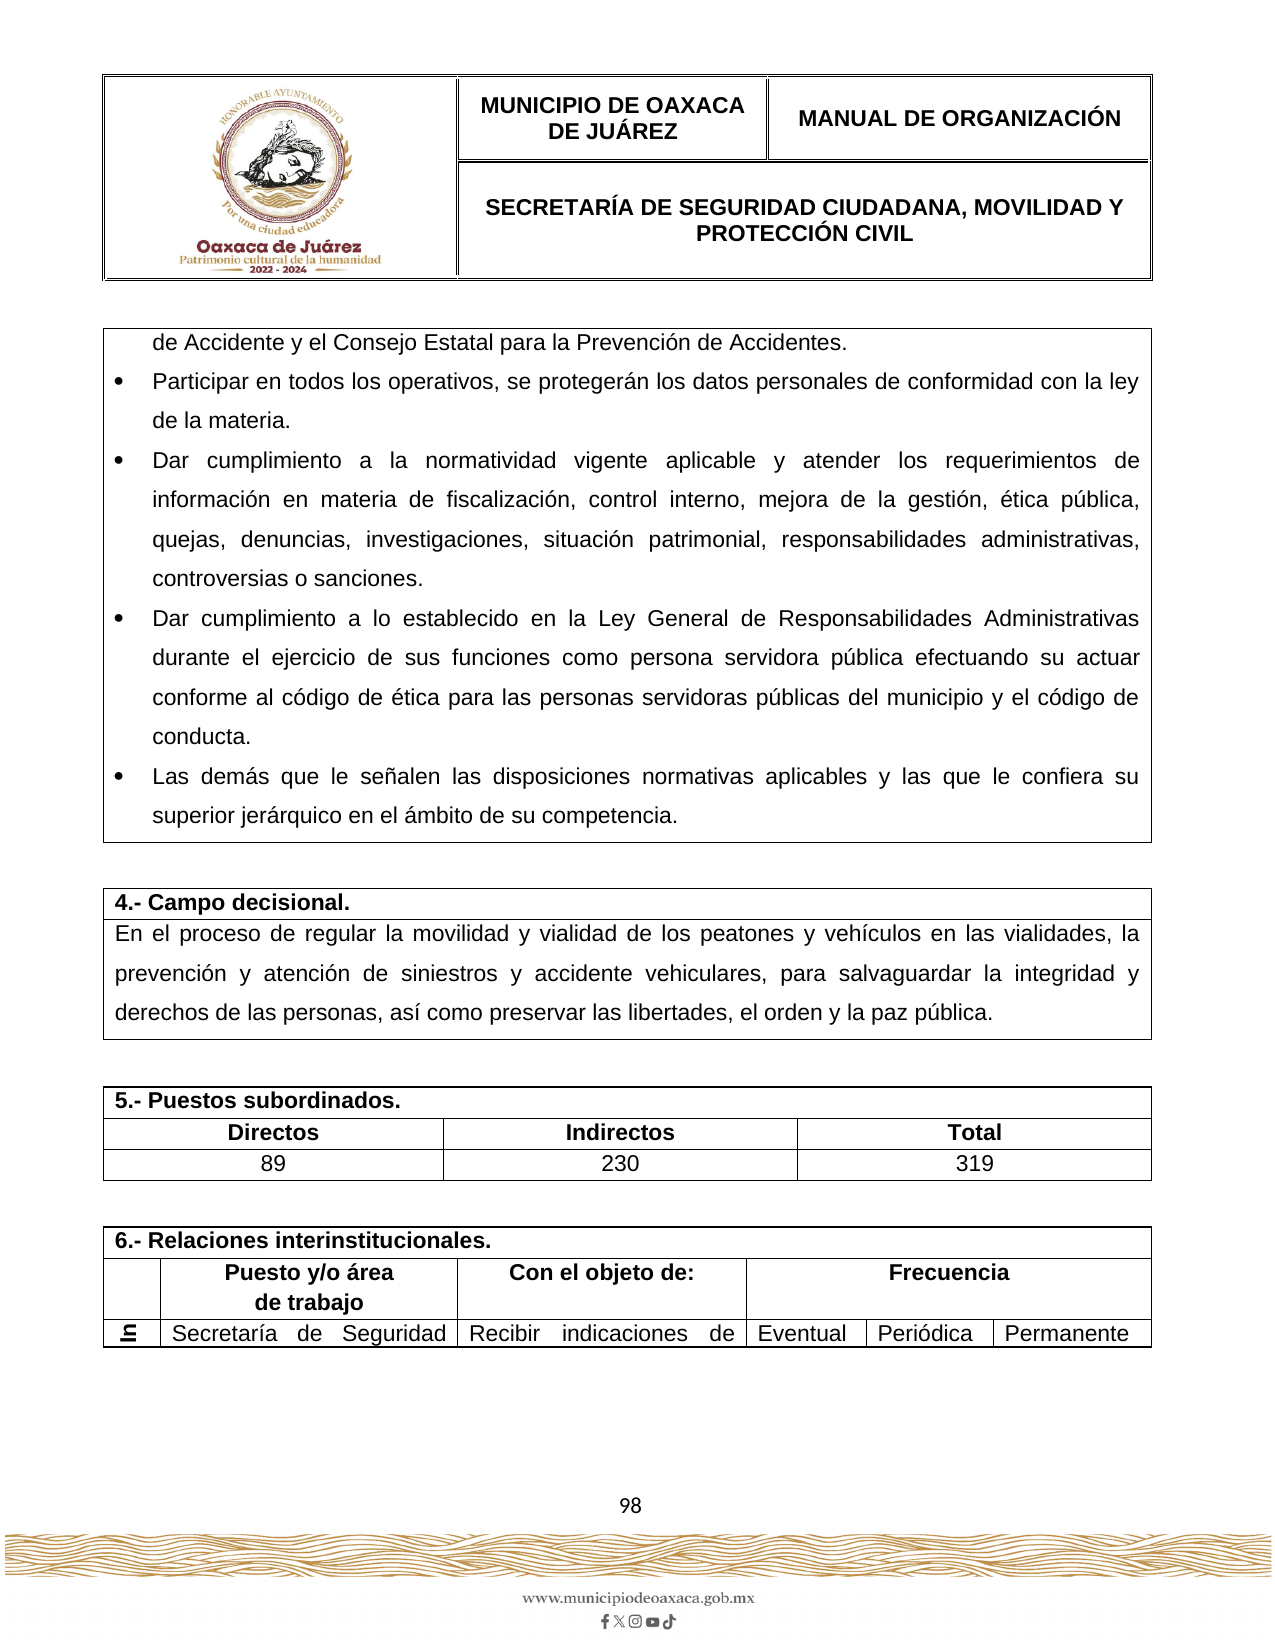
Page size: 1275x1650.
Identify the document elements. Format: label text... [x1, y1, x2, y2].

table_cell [104, 329, 1151, 842]
table_cell Indirectos [444, 1119, 797, 1149]
table_cell Frecuencia [747, 1259, 1151, 1319]
table_header 6.- Relaciones interinstitucionales. [104, 1228, 1151, 1258]
table_cell Total [798, 1119, 1151, 1149]
table_header 4.- Campo decisional. [104, 889, 1151, 919]
table_cell 89 [104, 1150, 443, 1180]
table_cell Con el objeto de: [458, 1259, 746, 1319]
table_header 5.- Puestos subordinados. [104, 1088, 1151, 1118]
table_cell 319 [798, 1150, 1151, 1180]
table_cell Permanente [994, 1320, 1151, 1346]
table_cell [104, 1259, 160, 1319]
table_cell 230 [444, 1150, 797, 1180]
picture [5, 1519, 1272, 1645]
table_cell Internas [104, 1320, 160, 1346]
table_cell Eventual [747, 1320, 866, 1346]
table_cell Directos [104, 1119, 443, 1149]
table_cell Puesto y/o área de trabajo [161, 1259, 457, 1319]
table_cell Periódica [867, 1320, 993, 1346]
table_cell En el proceso de regular la movilidad y vialidad de los peatones y vehículos en las vialidades, la prevención y atención de siniestros y accidente vehiculares, para salvaguardar la integridad y derechos de las personas, así como preservar las libertades, el orden y la paz pública. [104, 920, 1151, 1038]
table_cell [161, 1320, 457, 1346]
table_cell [458, 1320, 746, 1346]
